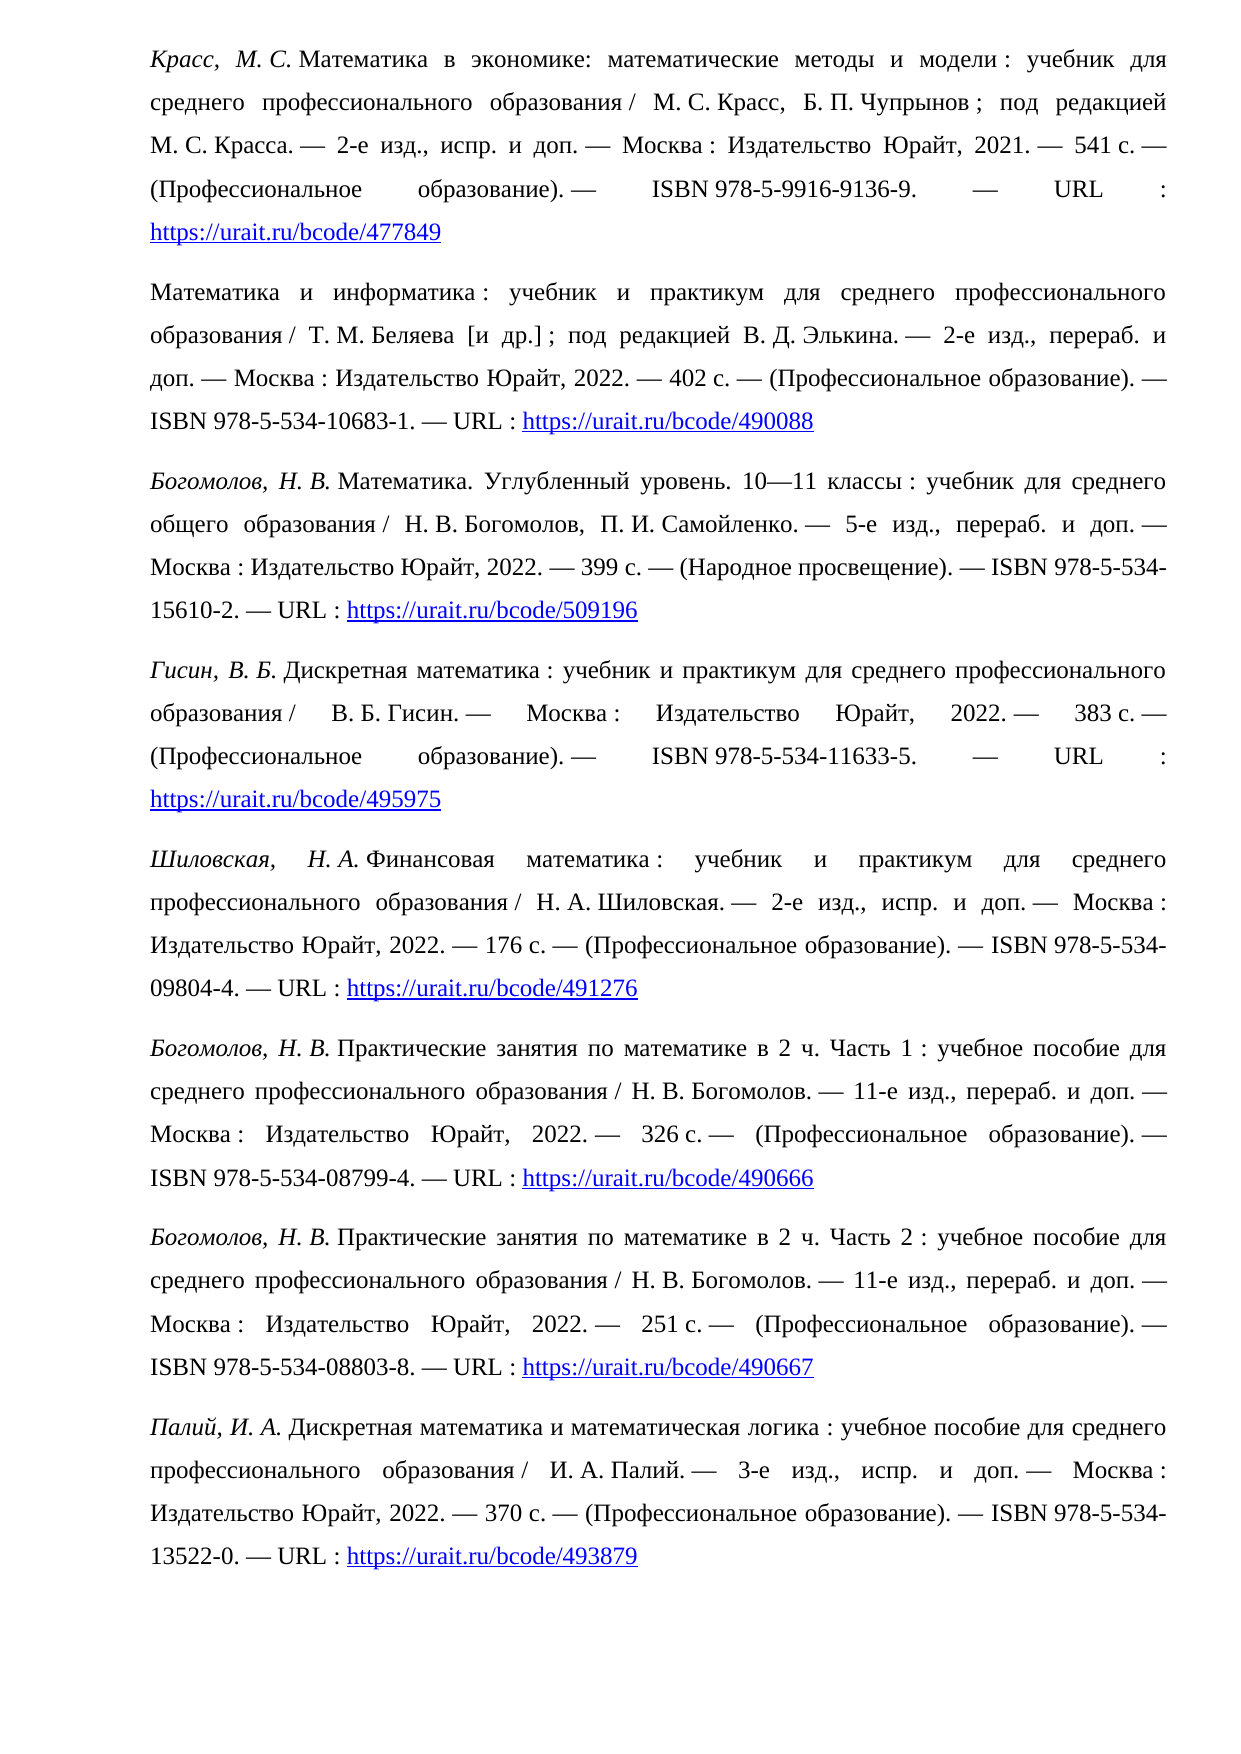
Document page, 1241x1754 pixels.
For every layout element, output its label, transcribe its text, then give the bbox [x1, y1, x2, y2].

text Математика и информатика : учебник и практикум для среднего профессионального образования / Т. М. Беляева [и др.] ; под редакцией В. Д. Элькина. — 2-е изд., перераб. и доп. — Москва : Издательство Юрайт, 2022. — 402 с. — (Профессиональное образование). — ISBN 978-5-534-10683-1. — URL : https://urait.ru/bcode/490088 [150, 277, 1167, 435]
text Богомолов, Н. В. Практические занятия по математике в 2 ч. Часть 2 : учебное пособие для среднего профессионального образования / Н. В. Богомолов. — 11-е изд., перераб. и доп. — Москва : Издательство Юрайт, 2022. — 251 с. — (Профессиональное образование). — ISBN 978-5-534-08803-8. — URL : https://urait.ru/bcode/490667 [150, 1222, 1167, 1381]
text Богомолов, Н. В. Математика. Углубленный уровень. 10—11 классы : учебник для среднего общего образования / Н. В. Богомолов, П. И. Самойленко. — 5-е изд., перераб. и доп. — Москва : Издательство Юрайт, 2022. — 399 с. — (Народное просвещение). — ISBN 978-5-534-15610-2. — URL : https://urait.ru/bcode/509196 [150, 466, 1167, 624]
text Гисин, В. Б. Дискретная математика : учебник и практикум для среднего профессионального образования / В. Б. Гисин. — Москва : Издательство Юрайт, 2022. — 383 с. — (Профессиональное образование). — ISBN 978-5-534-11633-5. — URL : https://urait.ru/bcode/495975 [150, 655, 1167, 813]
text Шиловская, Н. А. Финансовая математика : учебник и практикум для среднего профессионального образования / Н. А. Шиловская. — 2-е изд., испр. и доп. — Москва : Издательство Юрайт, 2022. — 176 с. — (Профессиональное образование). — ISBN 978-5-534-09804-4. — URL : https://urait.ru/bcode/491276 [150, 844, 1167, 1002]
text Палий, И. А. Дискретная математика и математическая логика : учебное пособие для среднего профессионального образования / И. А. Палий. — 3-е изд., испр. и доп. — Москва : Издательство Юрайт, 2022. — 370 с. — (Профессиональное образование). — ISBN 978-5-534-13522-0. — URL : https://urait.ru/bcode/493879 [150, 1412, 1167, 1570]
text Красс, М. С. Математика в экономике: математические методы и модели : учебник для среднего профессионального образования / М. С. Красс, Б. П. Чупрынов ; под редакцией М. С. Красса. — 2-е изд., испр. и доп. — Москва : Издательство Юрайт, 2021. — 541 с. — (Профессиональное образование). — ISBN 978-5-9916-9136-9. — URL : https://urait.ru/bcode/477849 [150, 44, 1167, 246]
text Богомолов, Н. В. Практические занятия по математике в 2 ч. Часть 1 : учебное пособие для среднего профессионального образования / Н. В. Богомолов. — 11-е изд., перераб. и доп. — Москва : Издательство Юрайт, 2022. — 326 с. — (Профессиональное образование). — ISBN 978-5-534-08799-4. — URL : https://urait.ru/bcode/490666 [150, 1033, 1167, 1191]
